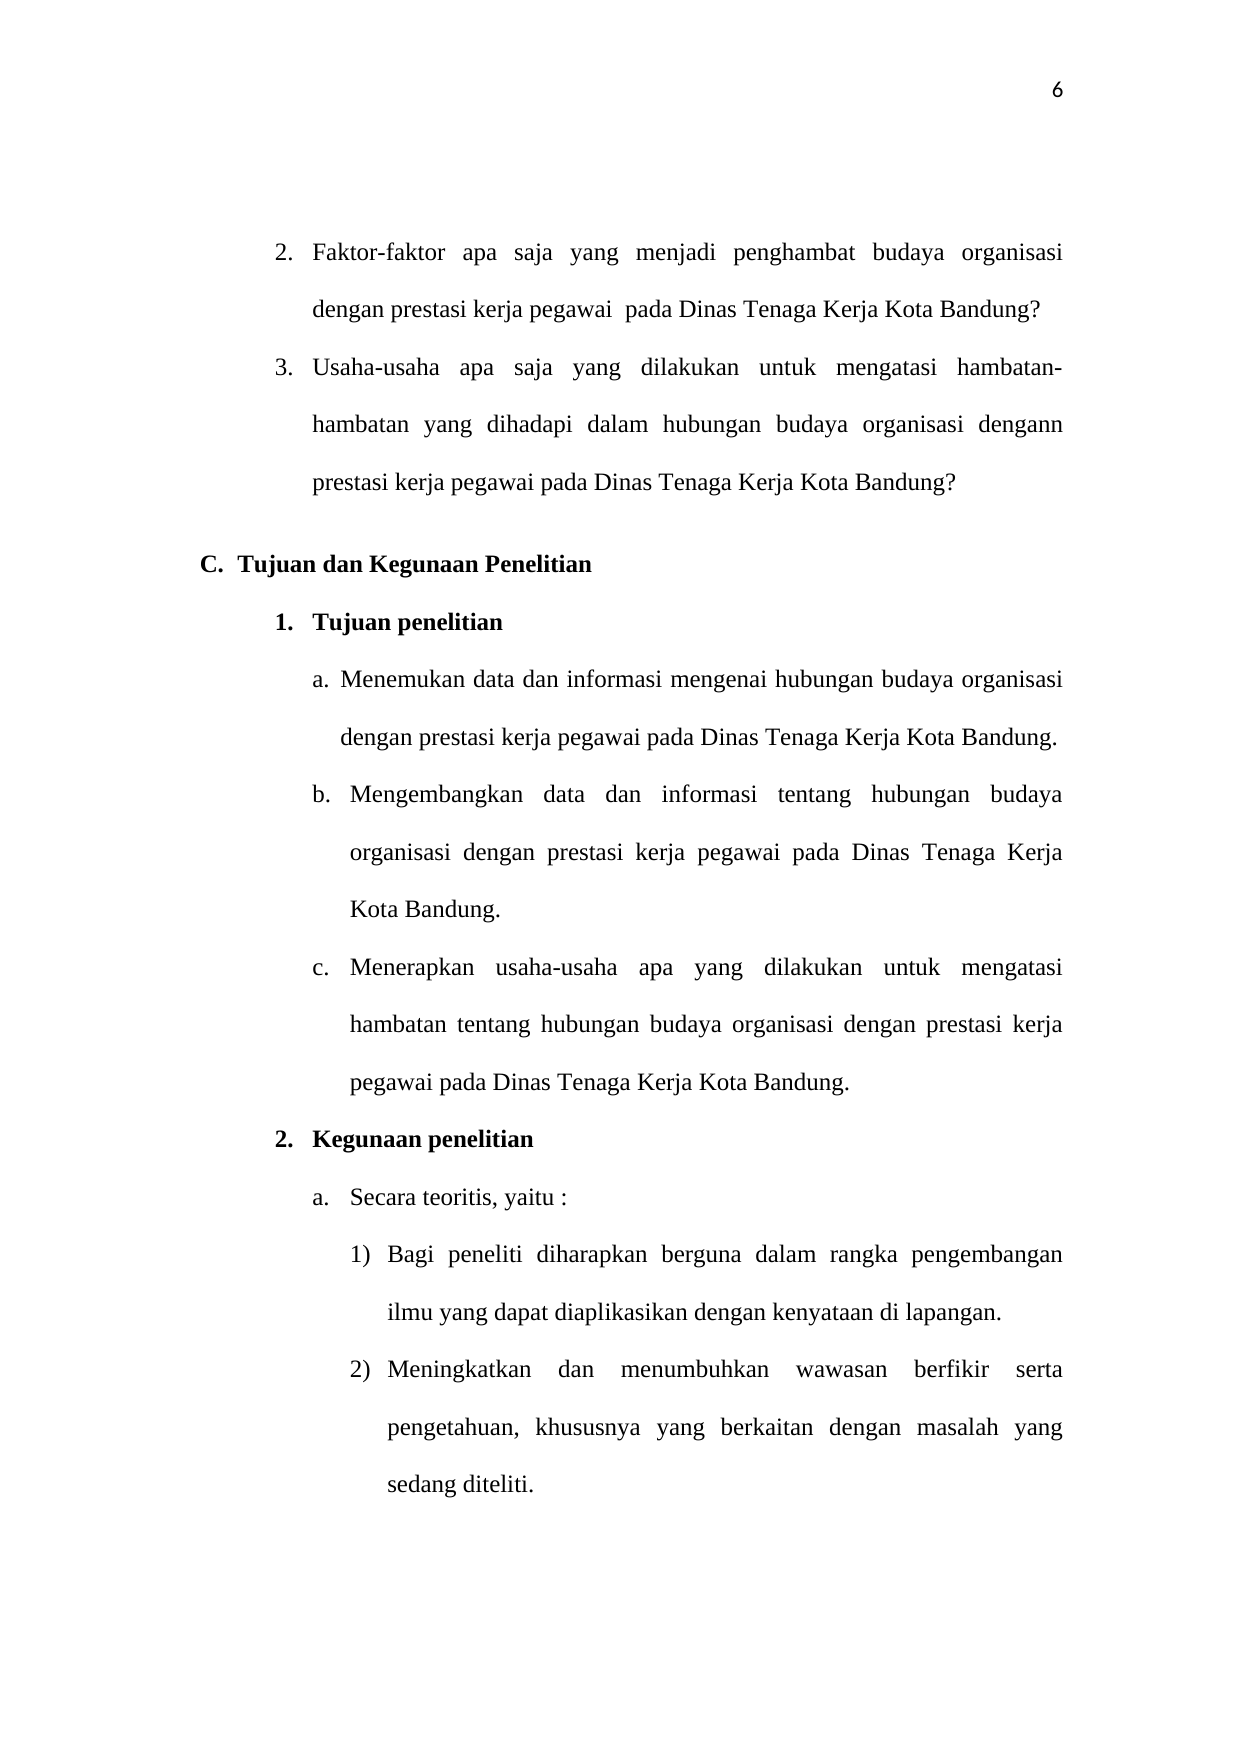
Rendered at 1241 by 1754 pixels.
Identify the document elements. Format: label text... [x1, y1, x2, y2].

list Secara teoritis, yaitu : [312, 1182, 1063, 1211]
list Menemukan data dan informasi mengenai hubungan budaya organisasi dengan prestasi kerja pegawai pada Dinas Tenaga Kerja Kota Bandung. [312, 664, 1063, 751]
list Tujuan dan Kegunaan Penelitian [199, 549, 1063, 578]
list Faktor-faktor apa saja yang menjadi penghambat budaya organisasi dengan prestasi kerja pegawai pada Dinas Tenaga Kerja Kota Bandung? [274, 237, 1063, 323]
list Menerapkan usaha-usaha apa yang dilakukan untuk mengatasi hambatan tentang hubungan budaya organisasi dengan prestasi kerja pegawai pada Dinas Tenaga Kerja Kota Bandung. [312, 952, 1063, 1096]
list Mengembangkan data dan informasi tentang hubungan budaya organisasi dengan prestasi kerja pegawai pada Dinas Tenaga Kerja Kota Bandung. [312, 779, 1063, 923]
list Usaha-usaha apa saja yang dilakukan untuk mengatasi hambatan-hambatan yang dihadapi dalam hubungan budaya organisasi dengann prestasi kerja pegawai pada Dinas Tenaga Kerja Kota Bandung? [274, 352, 1063, 496]
list Bagi peneliti diharapkan berguna dalam rangka pengembangan ilmu yang dapat diaplikasikan dengan kenyataan di lapangan. [349, 1239, 1063, 1326]
list Tujuan penelitian [274, 607, 1063, 636]
list Meningkatkan dan menumbuhkan wawasan berfikir serta pengetahuan, khususnya yang berkaitan dengan masalah yang sedang diteliti. [349, 1354, 1063, 1498]
list Kegunaan penelitian [274, 1124, 1063, 1153]
